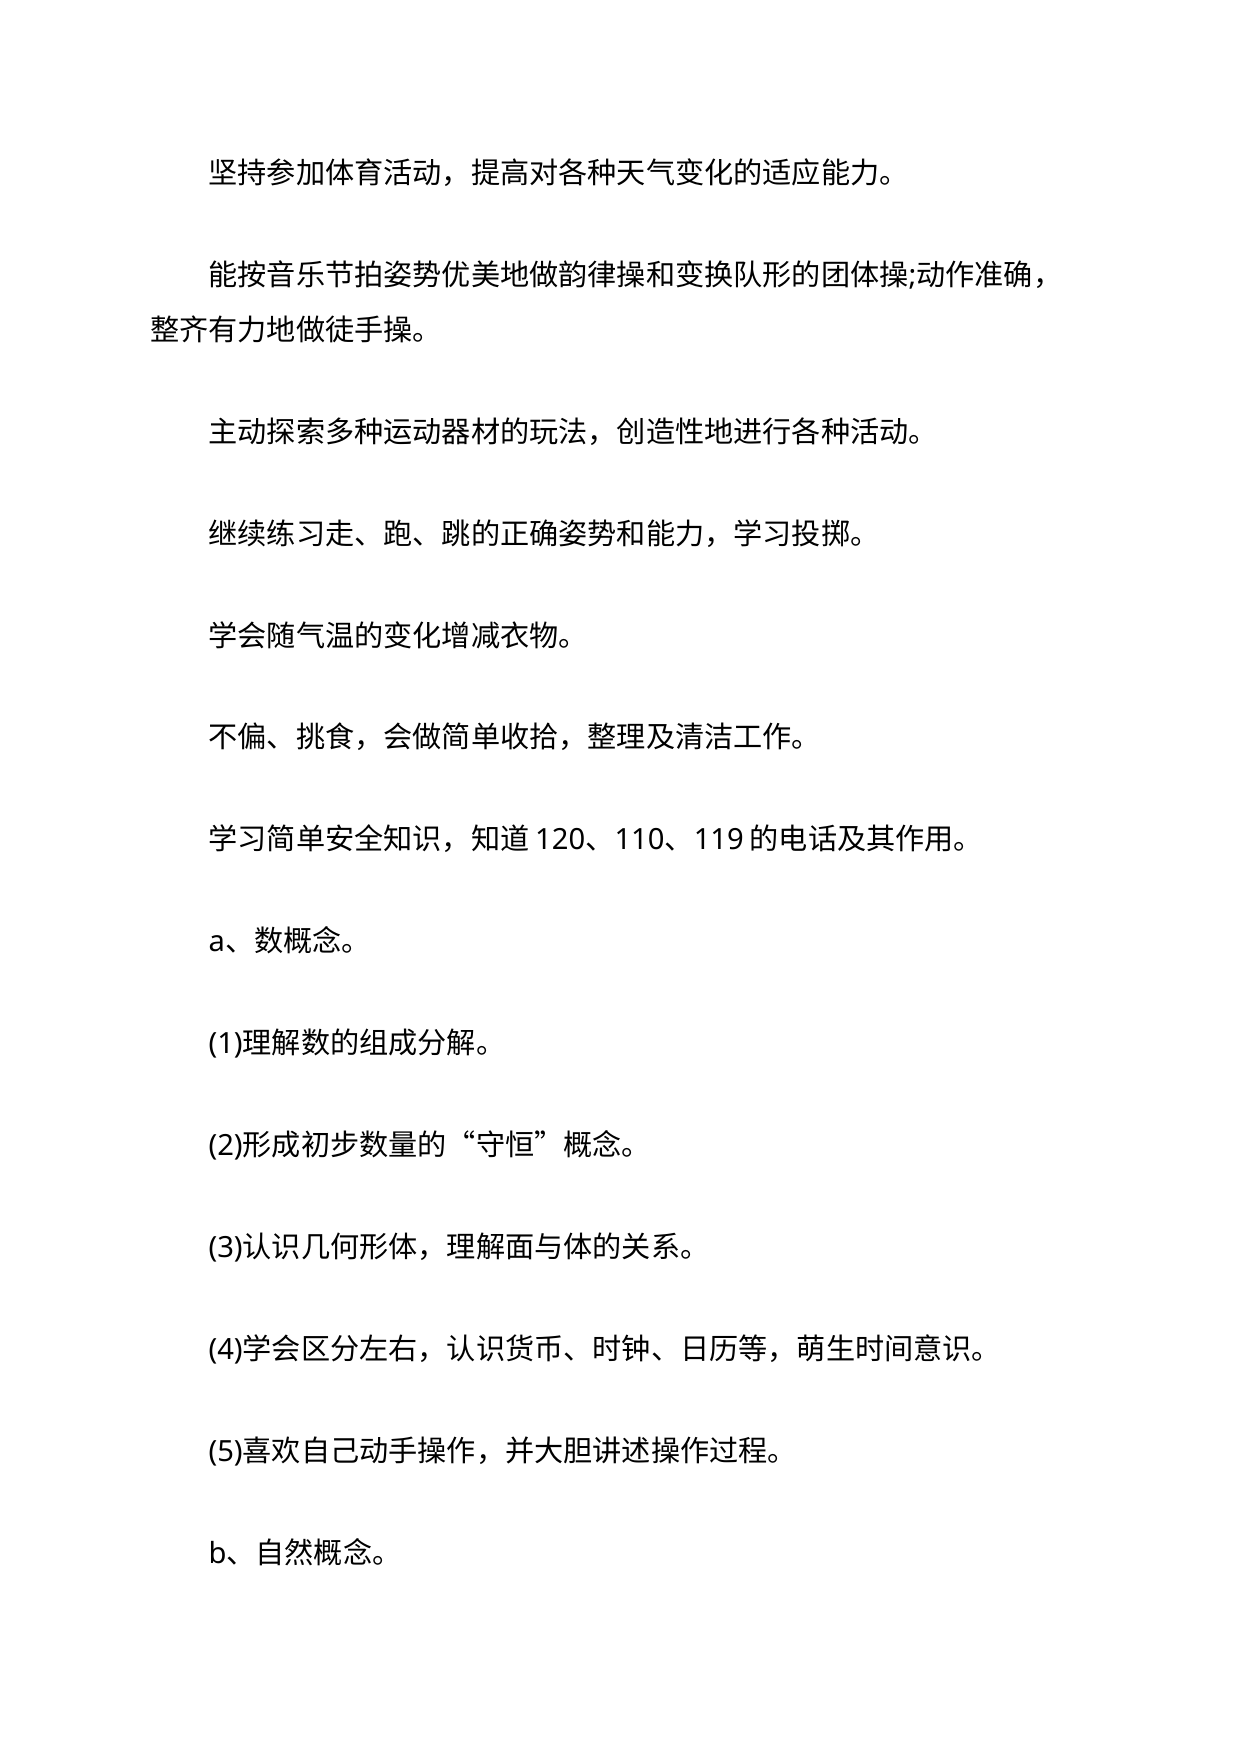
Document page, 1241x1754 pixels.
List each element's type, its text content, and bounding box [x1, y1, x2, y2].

text 学习简单安全知识，知道120、110、119的电话及其作用。 [150, 816, 1090, 858]
text 坚持参加体育活动，提高对各种天气变化的适应能力。 [150, 150, 1090, 192]
text (4)学会区分左右，认识货币、时钟、日历等，萌生时间意识。 [150, 1326, 1090, 1368]
text (2)形成初步数量的“守恒”概念。 [150, 1122, 1090, 1164]
text 学会随气温的变化增减衣物。 [150, 612, 1090, 654]
text (3)认识几何形体，理解面与体的关系。 [150, 1223, 1090, 1266]
text 不偏、挑食，会做简单收拾，整理及清洁工作。 [150, 714, 1090, 756]
text a、数概念。 [150, 918, 1090, 960]
text 继续练习走、跑、跳的正确姿势和能力，学习投掷。 [150, 510, 1090, 553]
text (1)理解数的组成分解。 [150, 1019, 1090, 1062]
text b、自然概念。 [150, 1529, 1090, 1572]
text 主动探索多种运动器材的玩法，创造性地进行各种活动。 [150, 408, 1090, 451]
text 能按音乐节拍姿势优美地做韵律操和变换队形的团体操;动作准确，整齐有力地做徒手操。 [150, 252, 1090, 349]
text (5)喜欢自己动手操作，并大胆讲述操作过程。 [150, 1427, 1090, 1470]
